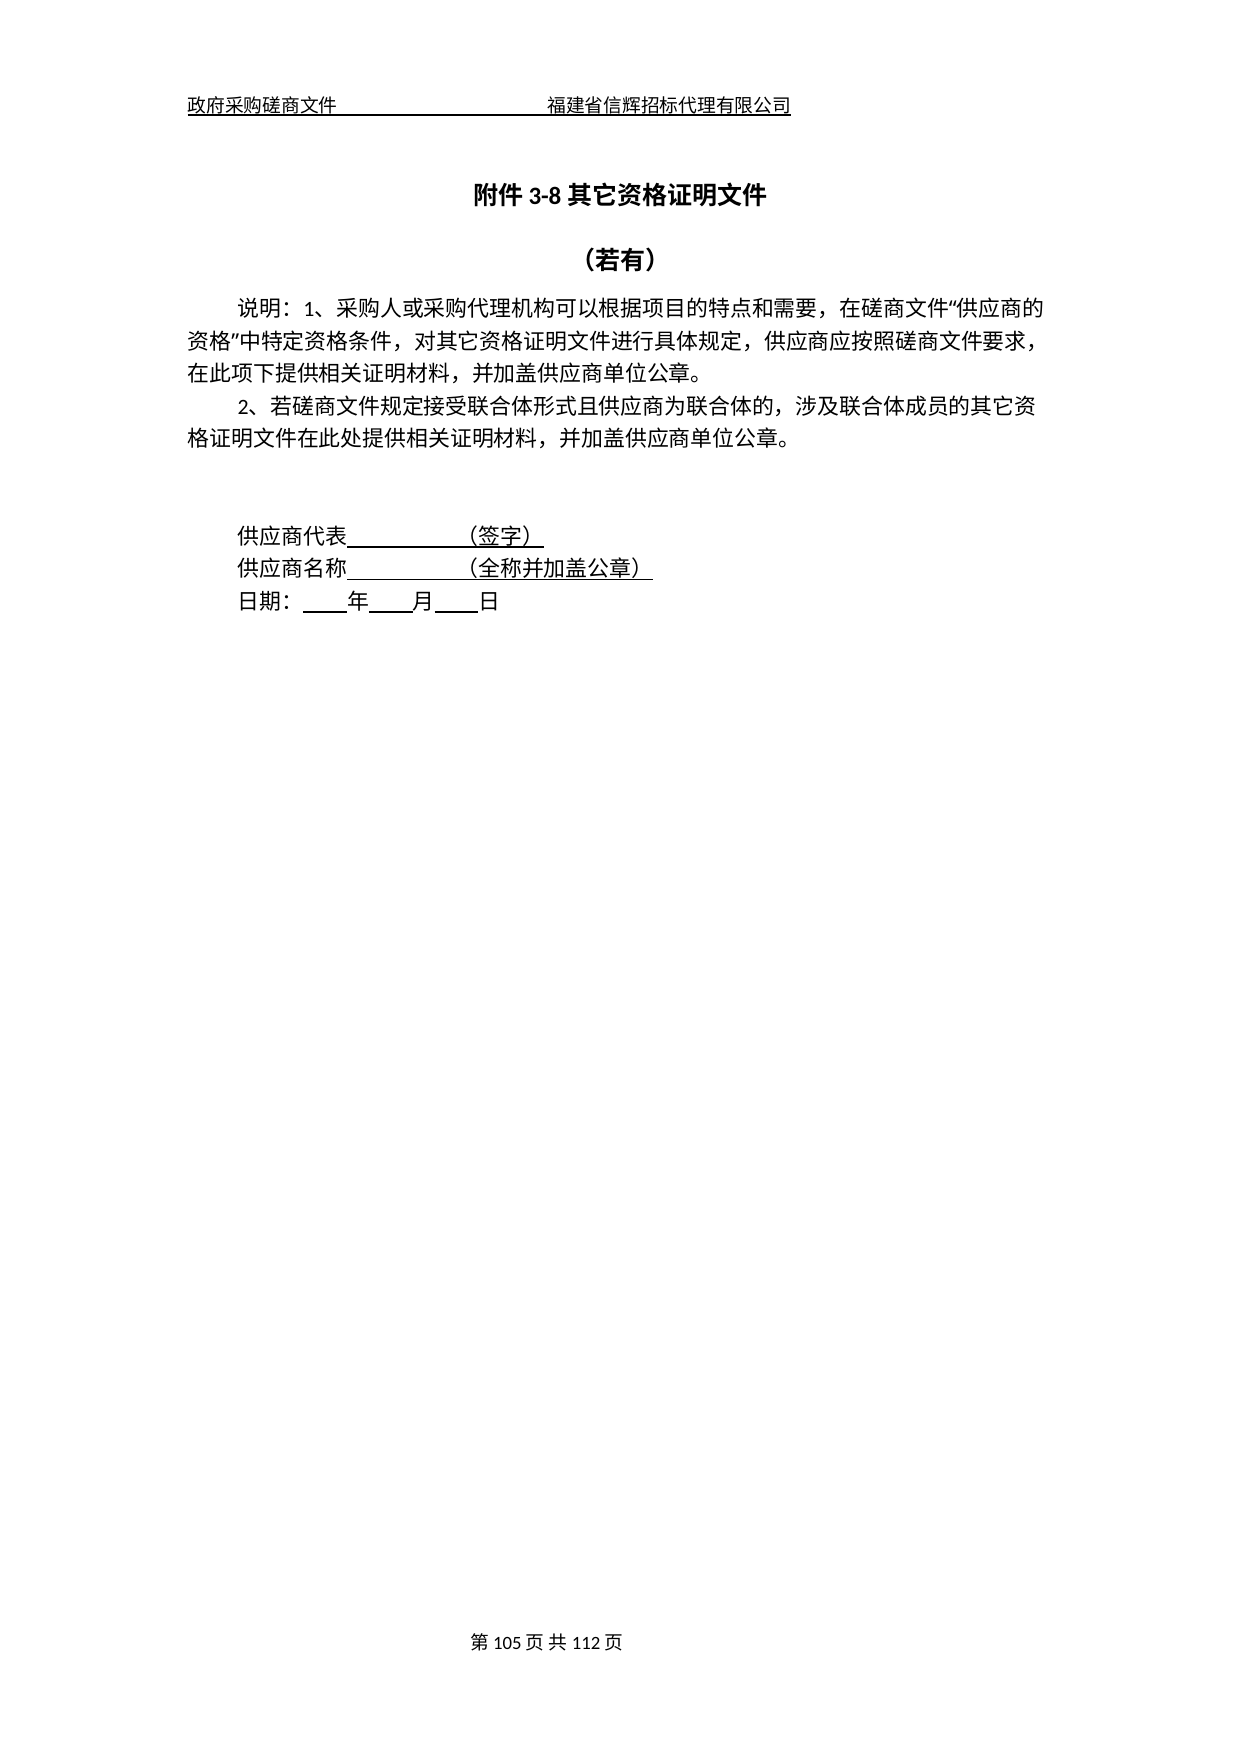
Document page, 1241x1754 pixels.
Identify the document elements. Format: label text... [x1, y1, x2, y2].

text （若有） [187, 227, 1053, 292]
text 说明：1、采购人或采购代理机构可以根据项目的特点和需要，在磋商文件“供应商的资格”中特定资格条件，对其它资格证明文件进行具体规定，供应商应按照磋商文件要求，在此项下提供相关证明材料，并加盖供应商单位公章。 [187, 292, 1053, 389]
text 日期： 年 月 日 [187, 584, 1053, 617]
text 2、若磋商文件规定接受联合体形式且供应商为联合体的，涉及联合体成员的其它资格证明文件在此处提供相关证明材料，并加盖供应商单位公章。 [187, 389, 1053, 519]
text 供应商代表 （签字） [187, 519, 1053, 552]
text 附件3-8 其它资格证明文件 [187, 162, 1053, 227]
text 供应商名称 （全称并加盖公章） [187, 552, 1053, 584]
